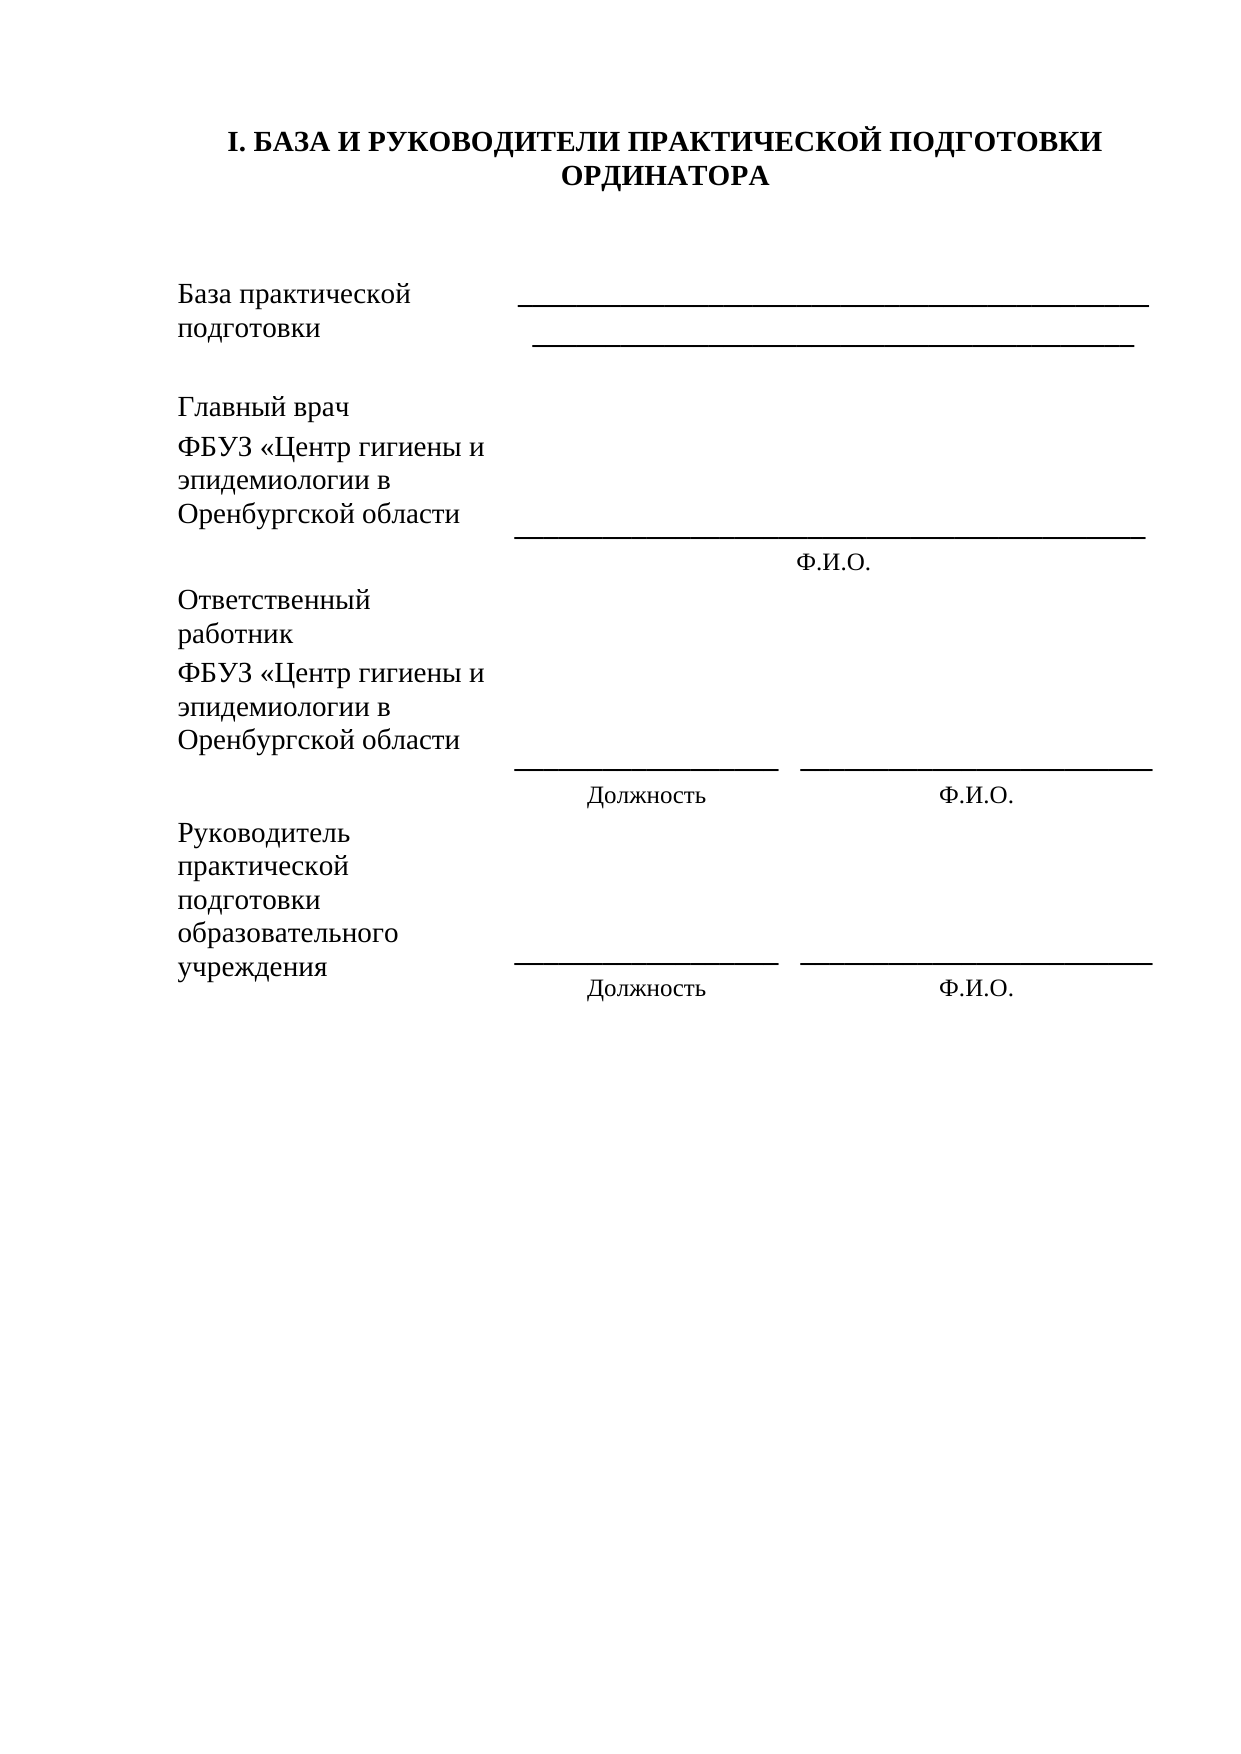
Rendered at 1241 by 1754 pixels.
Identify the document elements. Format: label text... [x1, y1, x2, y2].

table_cell Ответственный работник ФБУЗ «Центр гигиены и эпидемиологии в Оренбургской области [166, 576, 503, 809]
table_header ___________________________________________ _________________________________________ [503, 270, 1163, 383]
table_cell __________________ Должность [503, 809, 789, 1022]
table_cell ___________________________________________ Ф.И.О. [503, 383, 1163, 576]
table_cell Главный врач ФБУЗ «Центр гигиены и эпидемиологии в Оренбургской области [166, 383, 503, 576]
table_cell ________________________ Ф.И.О. [789, 809, 1163, 1022]
table_cell __________________ Должность [503, 576, 789, 809]
table_cell Руководитель практической подготовки образовательного учреждения [166, 809, 503, 1022]
text I. БАЗА И РУКОВОДИТЕЛИ ПРАКТИЧЕСКОЙ ПОДГОТОВКИ ОРДИНАТОРА [177, 124, 1153, 191]
table_cell ________________________ Ф.И.О. [789, 576, 1163, 809]
table_header База практической подготовки [166, 270, 503, 383]
